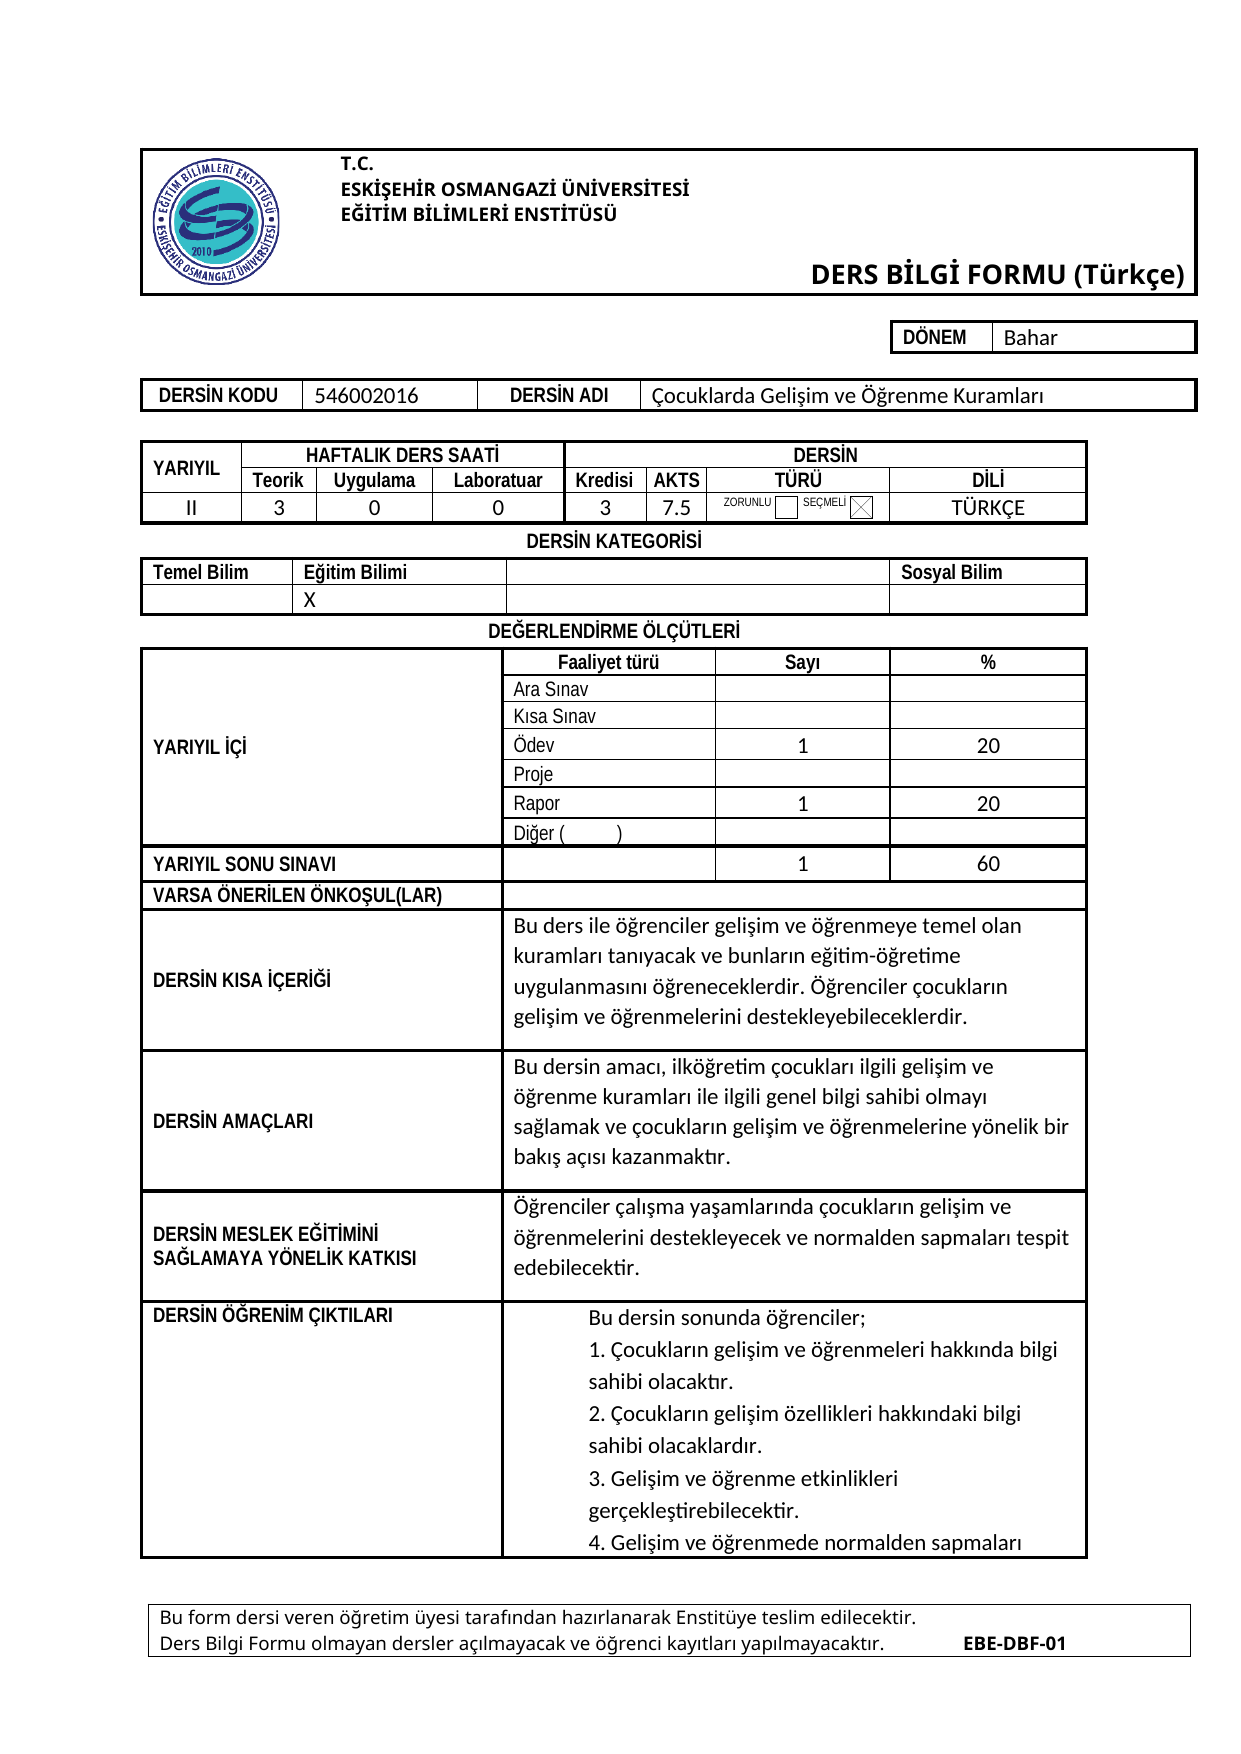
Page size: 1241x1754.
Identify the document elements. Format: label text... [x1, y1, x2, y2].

table_cell DERSİN AMAÇLARI [143, 1052, 501, 1189]
table_cell [504, 883, 1085, 908]
table_cell 20 [891, 788, 1085, 817]
table_header Bahar [993, 323, 1194, 351]
table_cell 3 [242, 493, 316, 521]
table_cell YARIYIL İÇİ [143, 650, 501, 844]
table_cell [891, 676, 1085, 701]
table_cell ZORUNLU SEÇMELİ [707, 493, 889, 521]
table_cell YARIYIL SONU SINAVI [143, 848, 501, 879]
table_cell Faaliyet türü [504, 650, 715, 674]
table_cell 3 [566, 493, 646, 521]
table_cell 1 [716, 848, 889, 879]
table_cell Sayı [716, 650, 889, 674]
table_cell [716, 819, 889, 844]
table_cell X [293, 585, 506, 613]
table_header HAFTALIK DERS SAATİ [242, 443, 563, 467]
table_cell Laboratuar [433, 468, 563, 492]
table_cell [143, 585, 292, 613]
table_cell DERSİN KISA İÇERİĞİ [143, 911, 501, 1049]
picture [152, 158, 280, 285]
table_cell Eğitim Bilimi [293, 560, 506, 584]
table_cell Kredisi [566, 468, 646, 492]
table_cell 0 [433, 493, 563, 521]
table_header DERSİN ADI [478, 381, 640, 409]
table_cell [504, 848, 715, 879]
table_cell Ara Sınav [504, 676, 715, 701]
table_cell Uygulama [317, 468, 432, 492]
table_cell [504, 1303, 1085, 1556]
table_cell Proje [504, 760, 715, 786]
table_cell [507, 560, 889, 584]
table_cell Sosyal Bilim [890, 560, 1085, 584]
table_header [143, 151, 329, 293]
table_cell Teorik [242, 468, 316, 492]
table_cell Rapor [504, 788, 715, 817]
table_cell [890, 585, 1085, 613]
table_cell 7.5 [647, 493, 706, 521]
table_cell Bu ders ile öğrenciler gelişim ve öğrenmeye temel olan kuramları tanıyacak ve bunların eğitim-öğretime uygulanmasını öğreneceklerdir. Öğrenciler çocukların gelişim ve öğrenmelerini destekleyebileceklerdir. [504, 911, 1085, 1049]
table_header Çocuklarda Gelişim ve Öğrenme Kuramları [641, 381, 1194, 409]
table_cell DERSİN KATEGORİSİ [142, 525, 1087, 557]
table_cell [891, 702, 1085, 728]
table_cell [507, 585, 889, 613]
table_header YARIYIL [143, 443, 241, 492]
table_header DERSİN [566, 443, 1085, 467]
table_cell TÜRKÇE [890, 493, 1085, 521]
table_cell TÜRÜ [707, 468, 889, 492]
table_cell 1 [716, 788, 889, 817]
table_cell VARSA ÖNERİLEN ÖNKOŞUL(LAR) [143, 883, 501, 908]
table_cell Öğrenciler çalışma yaşamlarında çocukların gelişim ve öğrenmelerini destekleyecek ve normalden sapmaları tespit edebilecektir. [504, 1193, 1085, 1299]
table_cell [143, 1303, 501, 1556]
table_cell [716, 676, 889, 701]
table_cell 20 [891, 729, 1085, 759]
table_header 546002016 [303, 381, 477, 409]
table_cell [891, 760, 1085, 786]
table_cell % [891, 650, 1085, 674]
table_header T.C. ESKİŞEHİR OSMANGAZİ ÜNİVERSİTESİ EĞİTİM BİLİMLERİ ENSTİTÜSÜ DERS BİLGİ FORMU (Türkçe) [329, 151, 1194, 293]
table_cell [716, 702, 889, 728]
table_cell 60 [891, 848, 1085, 879]
table_cell Diğer ( ) [504, 819, 715, 844]
table_cell DERSİN MESLEK EĞİTİMİNİ SAĞLAMAYA YÖNELİK KATKISI [143, 1193, 501, 1299]
table_cell DİLİ [890, 468, 1085, 492]
table_cell Temel Bilim [143, 560, 292, 584]
table_cell AKTS [647, 468, 706, 492]
table_header DERSİN KODU [143, 381, 302, 409]
table_cell Kısa Sınav [504, 702, 715, 728]
table_cell [716, 760, 889, 786]
table_header DÖNEM [893, 323, 992, 351]
table_cell Ödev [504, 729, 715, 759]
table_cell 0 [317, 493, 432, 521]
table_cell [891, 819, 1085, 844]
table_cell 1 [716, 729, 889, 759]
table_cell II [143, 493, 241, 521]
table_cell Bu dersin amacı, ilköğretim çocukları ilgili gelişim ve öğrenme kuramları ile ilgili genel bilgi sahibi olmayı sağlamak ve çocukların gelişim ve öğrenmelerine yönelik bir bakış açısı kazanmaktır. [504, 1052, 1085, 1189]
table_cell DEĞERLENDİRME ÖLÇÜTLERİ [142, 616, 1087, 647]
